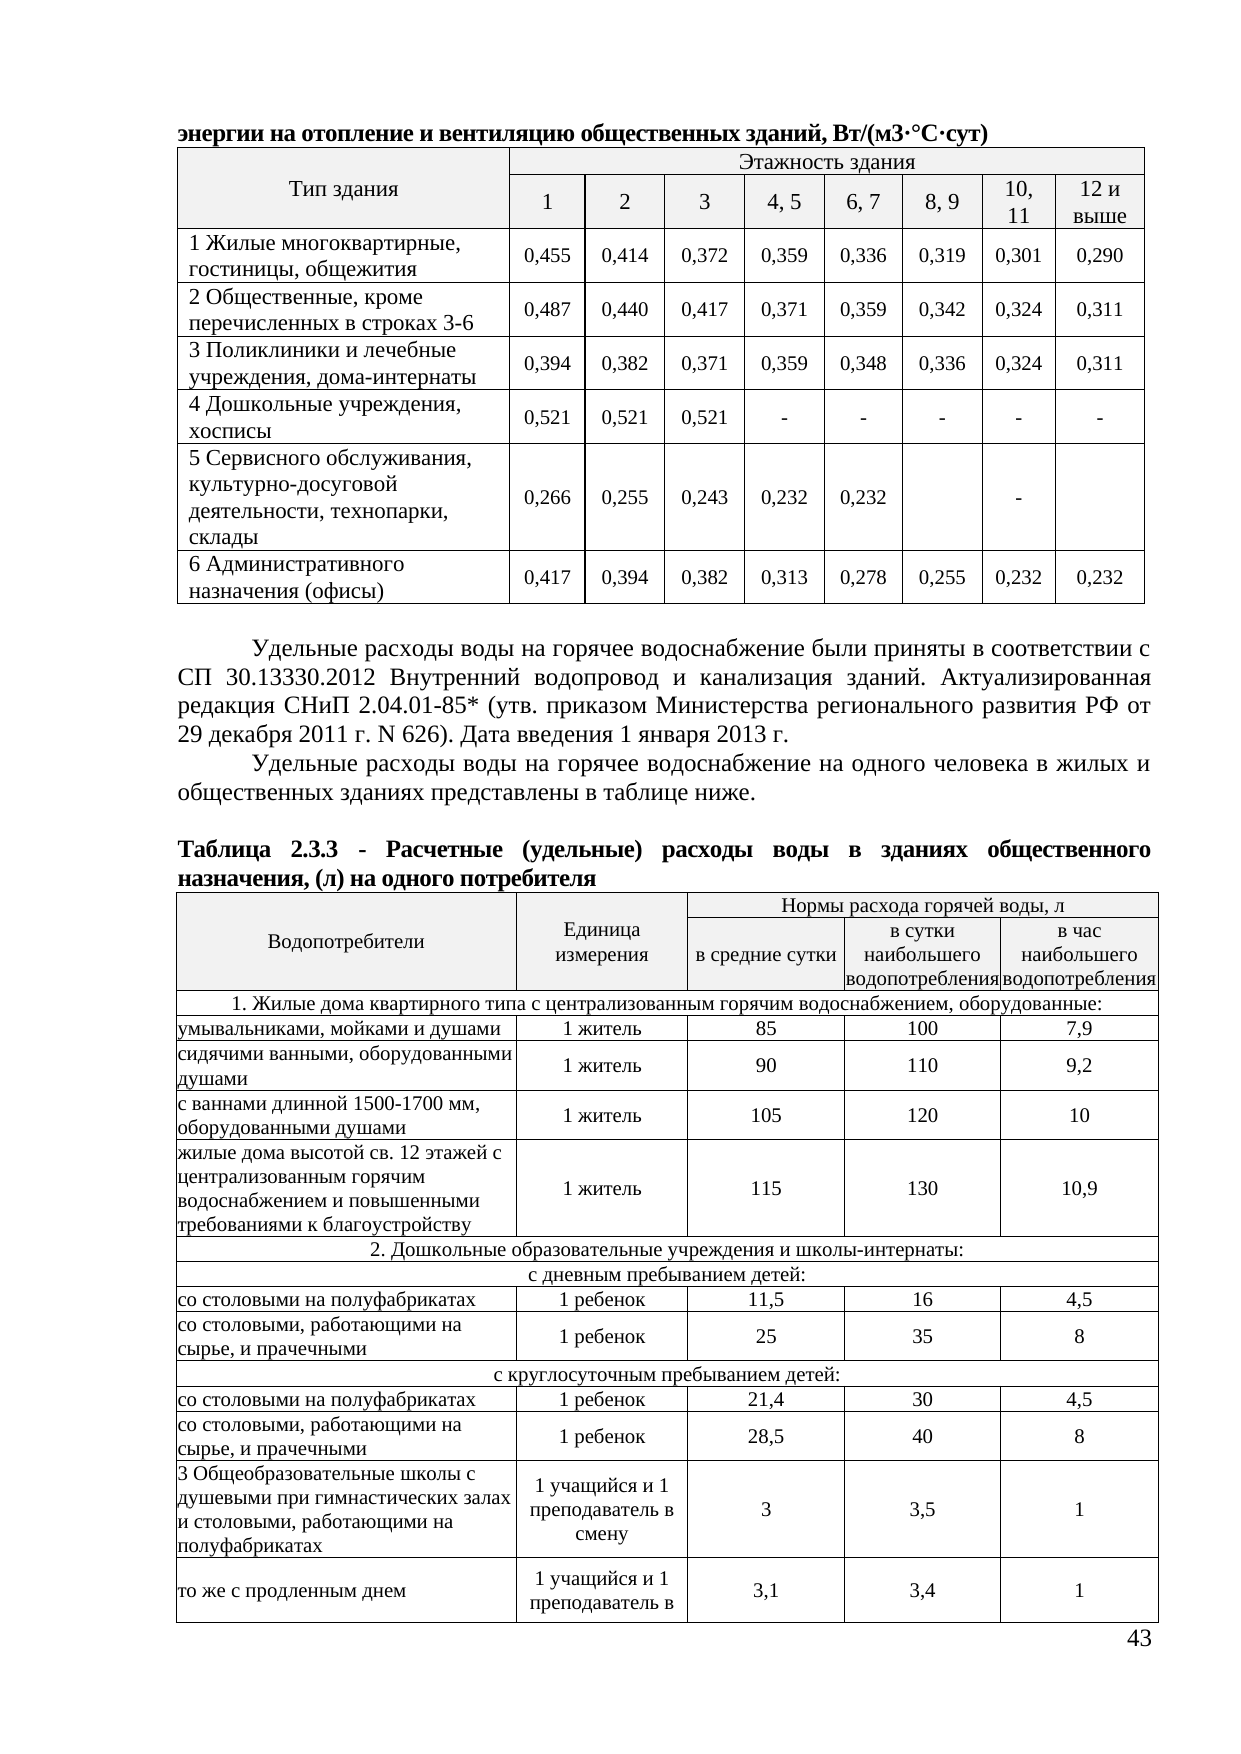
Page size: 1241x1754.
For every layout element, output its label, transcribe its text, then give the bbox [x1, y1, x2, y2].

table_cell 8 [1001, 1312, 1158, 1360]
table_cell 0,394 [586, 551, 664, 603]
table_cell 0,521 [586, 390, 664, 443]
table_cell 1 житель [517, 1041, 687, 1089]
table_cell 1 [510, 175, 584, 228]
text Удельные расходы воды на горячее водоснабжение на одного человека в жилых и общественных зданиях представлены в таблице ниже. [177, 748, 1152, 806]
table_cell 0,440 [586, 283, 664, 336]
table_cell 10 [1001, 1091, 1158, 1139]
table_cell 12 и выше [1056, 175, 1144, 228]
table_cell - [983, 390, 1055, 443]
table_cell 3 [688, 1461, 844, 1557]
table_cell 0,382 [665, 551, 744, 603]
table_cell 21,4 [688, 1387, 844, 1411]
table_cell 1. Жилые дома квартирного типа с централизованным горячим водоснабжением, оборудованные: [177, 991, 1158, 1015]
table_cell 0,266 [510, 444, 584, 549]
table_cell 105 [688, 1091, 844, 1139]
table_cell 35 [845, 1312, 1000, 1360]
table_cell 1 ребенок [517, 1412, 687, 1460]
table_cell 0,324 [983, 337, 1055, 389]
table_cell 5 Сервисного обслуживания, культурно-досуговой деятельности, технопарки, склады [178, 444, 509, 549]
table_cell 0,371 [745, 283, 824, 336]
table_cell 0,455 [510, 229, 584, 282]
table_cell 0,232 [825, 444, 902, 549]
table_cell 100 [845, 1016, 1000, 1040]
table_header Водопотребители [177, 893, 516, 990]
table_header Этажность здания [510, 148, 1144, 174]
table_cell 90 [688, 1041, 844, 1089]
table_cell 0,313 [745, 551, 824, 603]
table_cell 0,232 [745, 444, 824, 549]
table_cell - [1056, 390, 1144, 443]
table_cell 120 [845, 1091, 1000, 1139]
table_cell в сутки наибольшего водопотребления [845, 918, 1000, 990]
table_cell 4, 5 [745, 175, 824, 228]
table_cell 0,311 [1056, 337, 1144, 389]
table_cell 0,324 [983, 283, 1055, 336]
table_cell умывальниками, мойками и душами [177, 1016, 516, 1040]
table_cell 0,359 [745, 337, 824, 389]
table_cell 2. Дошкольные образовательные учреждения и школы-интернаты: [177, 1237, 1158, 1261]
table_cell - [745, 390, 824, 443]
table_cell 0,232 [983, 551, 1055, 603]
table_cell 1 [1001, 1461, 1158, 1557]
table_cell 1 житель [517, 1016, 687, 1040]
table_cell 1 учащийся и 1 преподаватель в смену [517, 1558, 687, 1622]
table_cell 3,1 [688, 1558, 844, 1622]
table_cell 0,311 [1056, 283, 1144, 336]
table_cell 10, 11 [983, 175, 1055, 228]
table_cell 0,521 [665, 390, 744, 443]
table_cell 0,382 [586, 337, 664, 389]
table_cell [903, 444, 982, 549]
table_cell 4,5 [1001, 1287, 1158, 1311]
table_cell 30 [845, 1387, 1000, 1411]
table_cell 16 [845, 1287, 1000, 1311]
table_cell с круглосуточным пребыванием детей: [177, 1361, 1158, 1386]
table_cell 4,5 [1001, 1387, 1158, 1411]
table_cell с ваннами длинной 1500-, оборудованными душами [177, 1091, 516, 1139]
table_cell 0,487 [510, 283, 584, 336]
table_cell то же с продленным днем [177, 1558, 516, 1622]
table_cell - [825, 390, 902, 443]
table_cell 85 [688, 1016, 844, 1040]
table_cell 6, 7 [825, 175, 902, 228]
table_cell жилые дома высотой св. 12 этажей с централизованным горячим водоснабжением и повышенными требованиями к благоустройству [177, 1140, 516, 1236]
table_cell 28,5 [688, 1412, 844, 1460]
table_cell 0,232 [1056, 551, 1144, 603]
table_cell 0,359 [825, 283, 902, 336]
table_cell 0,342 [903, 283, 982, 336]
table_cell со столовыми, работающими на сырье, и прачечными [177, 1312, 516, 1360]
text Удельные расходы воды на горячее водоснабжение были приняты в соответствии с СП 30.13330.2012 Внутренний водопровод и канализация зданий. Актуализированная редакция СНиП 2.04.01-85* (утв. приказом Министерства регионального развития РФ от 29 декабря . N 626). Дата введения 1 января . [177, 633, 1152, 748]
table_cell 40 [845, 1412, 1000, 1460]
table_cell 3 Поликлиники и лечебные учреждения, дома-интернаты [178, 337, 509, 389]
table_cell 0,417 [510, 551, 584, 603]
table_cell 8, 9 [903, 175, 982, 228]
table_cell 1 учащийся и 1 преподаватель в смену [517, 1461, 687, 1557]
table_cell [1056, 444, 1144, 549]
table_cell 0,394 [510, 337, 584, 389]
table_cell 3,4 [845, 1558, 1000, 1622]
table_cell 0,348 [825, 337, 902, 389]
table_cell 0,301 [983, 229, 1055, 282]
table_cell со столовыми на полуфабрикатах [177, 1287, 516, 1311]
table_cell 0,255 [586, 444, 664, 549]
table_cell 0,319 [903, 229, 982, 282]
table_cell 1 ребенок [517, 1387, 687, 1411]
table_cell 0,255 [903, 551, 982, 603]
table_cell в час наибольшего водопотребления [1001, 918, 1158, 990]
table_cell 0,521 [510, 390, 584, 443]
table_cell 3 [665, 175, 744, 228]
table_cell 1 Жилые многоквартирные, гостиницы, общежития [178, 229, 509, 282]
table_cell 0,336 [825, 229, 902, 282]
table_cell 0,243 [665, 444, 744, 549]
table_cell 3 Общеобразовательные школы с душевыми при гимнастических залах и столовыми, работающими на полуфабрикатах [177, 1461, 516, 1557]
text Таблица 2.3.3 - Расчетные (удельные) расходы воды в зданиях общественного назначения, (л) на одного потребителя [177, 834, 1152, 892]
table_cell 1 житель [517, 1091, 687, 1139]
table_cell с дневным пребыванием детей: [177, 1262, 1158, 1286]
table_cell 0,414 [586, 229, 664, 282]
table_cell 0,359 [745, 229, 824, 282]
table_cell 130 [845, 1140, 1000, 1236]
table_cell 1 ребенок [517, 1287, 687, 1311]
table_cell в средние сутки [688, 918, 844, 990]
table_cell 4 Дошкольные учреждения, хосписы [178, 390, 509, 443]
table_cell 110 [845, 1041, 1000, 1089]
table_cell 0,278 [825, 551, 902, 603]
table_cell 0,290 [1056, 229, 1144, 282]
table_cell 10,9 [1001, 1140, 1158, 1236]
table_cell 25 [688, 1312, 844, 1360]
table_cell 11,5 [688, 1287, 844, 1311]
table_cell 0,371 [665, 337, 744, 389]
table_cell 3,5 [845, 1461, 1000, 1557]
table_cell - [983, 444, 1055, 549]
table_header Единица измерения [517, 893, 687, 990]
table_cell 1 житель [517, 1140, 687, 1236]
table_cell 2 Общественные, кроме перечисленных в строках 3-6 [178, 283, 509, 336]
table_cell 2 [586, 175, 664, 228]
table_cell 1 [1001, 1558, 1158, 1622]
table_cell со столовыми на полуфабрикатах [177, 1387, 516, 1411]
table_cell со столовыми, работающими на сырье, и прачечными [177, 1412, 516, 1460]
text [177, 118, 1152, 147]
table_cell 6 Административного назначения (офисы) [178, 551, 509, 603]
table_cell сидячими ванными, оборудованными душами [177, 1041, 516, 1089]
table_cell 8 [1001, 1412, 1158, 1460]
table_cell 1 ребенок [517, 1312, 687, 1360]
table_cell 0,417 [665, 283, 744, 336]
table_header Тип здания [178, 148, 509, 228]
table_cell - [903, 390, 982, 443]
table_cell 0,372 [665, 229, 744, 282]
table_cell 115 [688, 1140, 844, 1236]
table_header Нормы расхода горячей воды, л [688, 893, 1158, 917]
table_cell 0,336 [903, 337, 982, 389]
table_cell 7,9 [1001, 1016, 1158, 1040]
table_cell 9,2 [1001, 1041, 1158, 1089]
